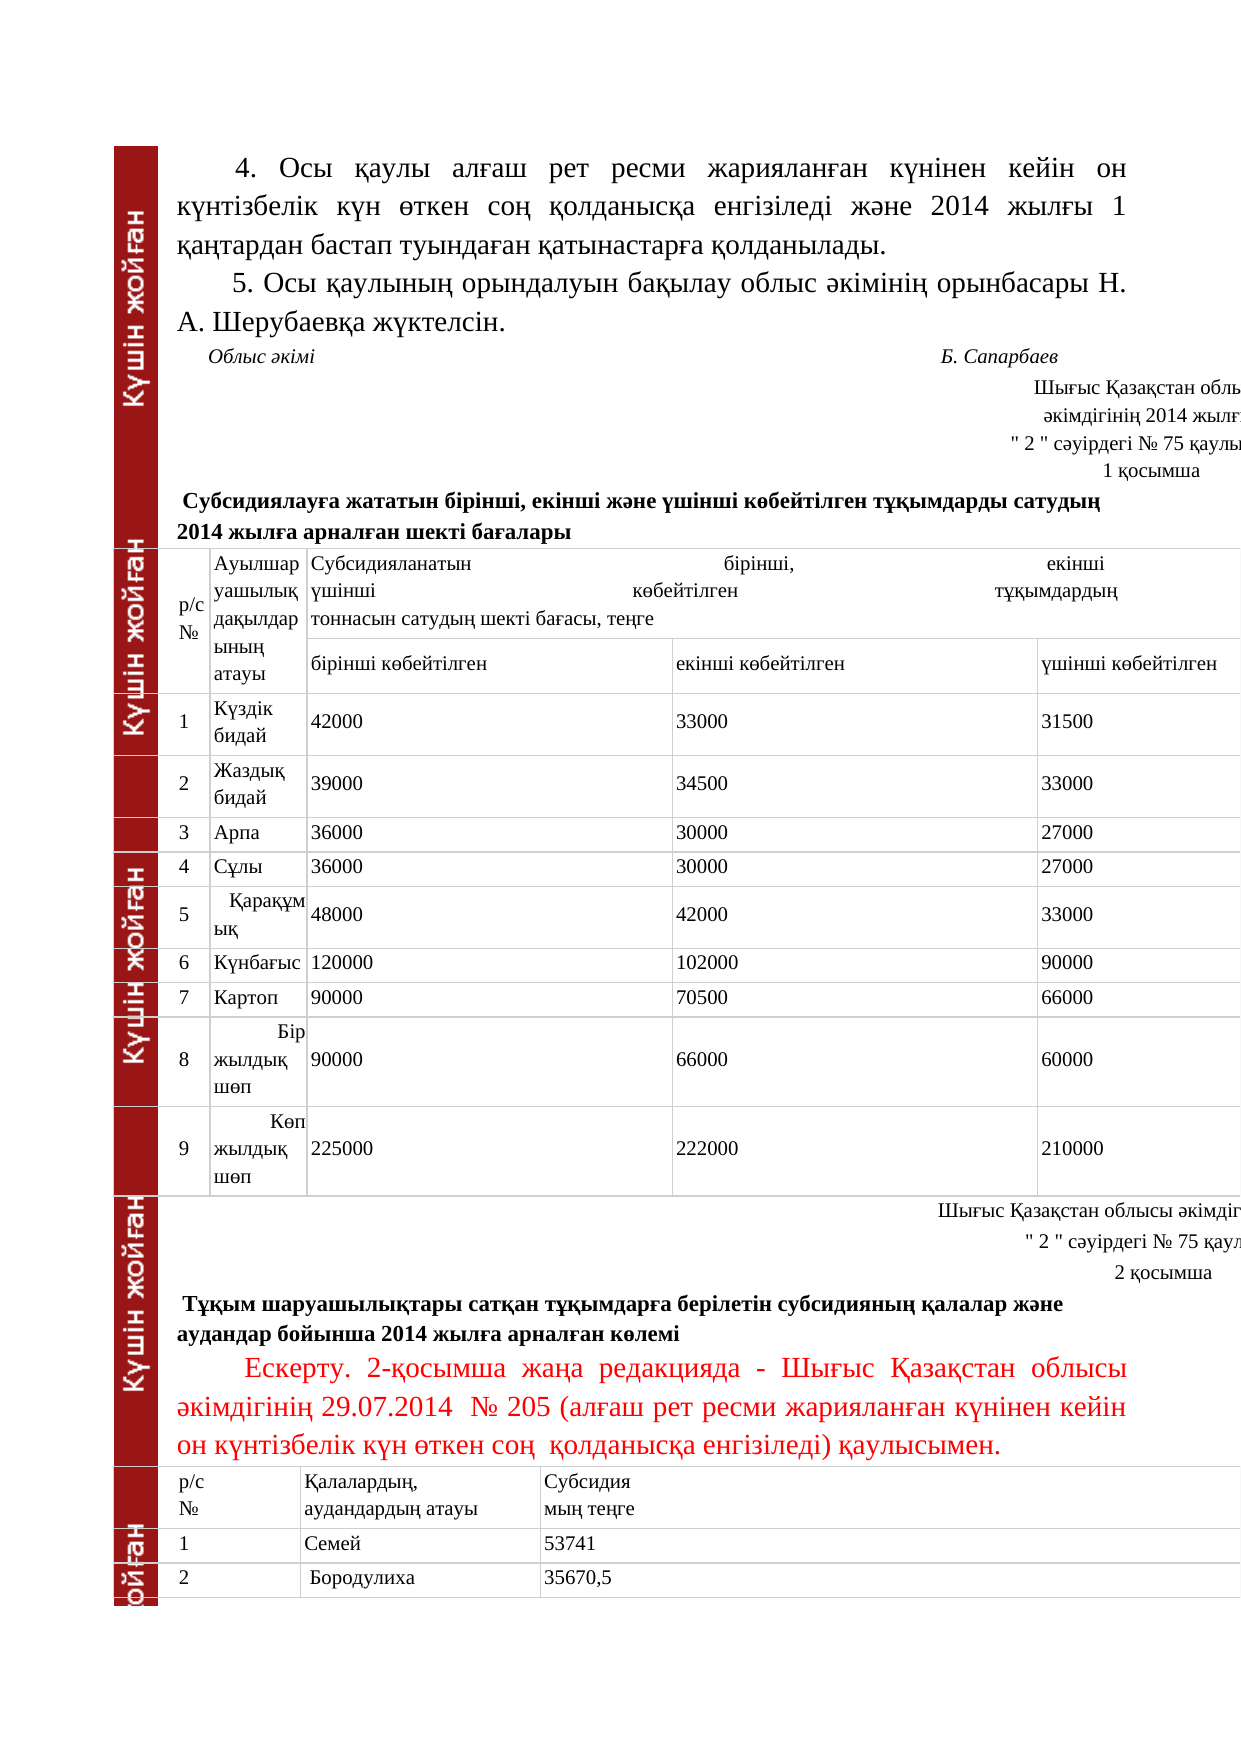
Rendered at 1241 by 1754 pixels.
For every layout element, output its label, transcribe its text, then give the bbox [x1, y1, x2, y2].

table_cell Сұлы [211, 853, 306, 886]
table_cell 36000 [308, 818, 672, 851]
table_cell " 2 " сәуірдегі № 75 қаулысына [924, 1228, 1240, 1259]
table_cell 1 [114, 1529, 300, 1562]
table_cell 102000 [673, 949, 1037, 982]
table_cell 30000 [673, 818, 1037, 851]
table_cell Семей [301, 1529, 540, 1562]
table_cell 7 [114, 983, 209, 1016]
table_cell 33000 [673, 694, 1037, 755]
table_cell 42000 [673, 887, 1037, 947]
table_cell 2 қосымша [924, 1259, 1240, 1290]
table_cell 225000 [308, 1107, 672, 1195]
table_cell 27000 [1038, 853, 1240, 886]
table_cell 2 [114, 1564, 300, 1597]
table_header Шығыс Қазақстан облысы әкімдігінің 2014 жылғы [924, 1197, 1240, 1228]
text Субсидиялауға жататын бірінші, екінші және үшінші көбейтілген тұқымдарды сатудың 2014 жылға арналған шекті бағалары [112, 488, 1128, 544]
table_cell 8 [114, 1018, 209, 1106]
table_cell 33000 [1038, 756, 1240, 817]
table_cell 222000 [673, 1107, 1037, 1195]
table_cell бірінші көбейтілген [308, 639, 672, 693]
text Тұқым шаруашылықтары сатқан тұқымдарға берілетін субсидияның қалалар және аудандар бойынша 2014 жылға арналған көлемі [112, 1290, 1128, 1346]
picture [114, 261, 158, 266]
table_cell 66000 [673, 1018, 1037, 1106]
table_cell 1 [114, 694, 209, 755]
table_cell [113, 1228, 923, 1259]
table_cell Бір жылдық шөп [211, 1018, 306, 1106]
picture [114, 146, 158, 150]
table_cell 5 [114, 887, 209, 947]
table_header Облыс әкімі [101, 343, 939, 374]
table_header [113, 1197, 923, 1228]
table_cell Картоп [211, 983, 306, 1016]
table_header Шығыс Қазақстан облысы әкімдігінің 2014 жылғы " 2 " сәуірдегі № 75 қаулысына 1 қосымша [912, 374, 1240, 488]
table_cell 34500 [673, 756, 1037, 817]
table_header Б. Сапарбаев [939, 343, 1240, 374]
picture [114, 1461, 158, 1466]
table_cell 120000 [308, 949, 672, 982]
table_cell 90000 [308, 1018, 672, 1106]
table_cell Жаздық бидай [211, 756, 306, 817]
table_header р/с № [114, 549, 209, 693]
table_cell 27000 [1038, 818, 1240, 851]
table_cell 39000 [308, 756, 672, 817]
table_cell Күздік бидай [211, 694, 306, 755]
table_cell 6 [114, 949, 209, 982]
text Ескерту. 2-қосымша жаңа редакцияда - Шығыс Қазақстан облысы әкімдігінің 29.07.2014 № 205 (алғаш рет ресми жарияланған күнінен кейін он күнтізбелік күн өткен соң қолданысқа енгізіледі) қаулысымен. [112, 1350, 1128, 1461]
table_cell 90000 [308, 983, 672, 1016]
table_header [101, 374, 912, 488]
table_cell 35670,5 [541, 1564, 1240, 1597]
picture [114, 338, 158, 343]
text 5. Осы қаулының орындалуын бақылау облыс әкімінің орынбасары Н. А. Шерубаевқа жүктелсін. [112, 266, 1128, 338]
table_header Ауылшаруашылық дақылдарының атауы [211, 549, 306, 693]
table_header Субсидияланатын бірінші, екінші және үшінші көбейтілген тұқымдардың бір тоннасын сатудың шекті бағасы, теңге [308, 549, 1240, 638]
table_cell үшінші көбейтілген [1038, 639, 1240, 693]
table_cell 4 [114, 853, 209, 886]
table_cell 30000 [673, 853, 1037, 886]
table_header Субсидия көлемі, мың теңге [541, 1467, 1240, 1528]
table_cell 210000 [1038, 1107, 1240, 1195]
table_cell 9 [114, 1107, 209, 1195]
picture [114, 544, 158, 548]
table_cell Көп жылдық шөп [211, 1107, 306, 1195]
table_cell 31500 [1038, 694, 1240, 755]
table_header р/с № [114, 1467, 300, 1528]
table_cell 42000 [308, 694, 672, 755]
table_header Қалалардың, аудандардың атауы [301, 1467, 540, 1528]
table_cell 3 [114, 818, 209, 851]
table_cell 36000 [308, 853, 672, 886]
table_cell 60000 [1038, 1018, 1240, 1106]
table_cell 70500 [673, 983, 1037, 1016]
table_cell 48000 [308, 887, 672, 947]
table_cell Арпа [211, 818, 306, 851]
table_cell [113, 1259, 923, 1290]
table_cell 2 [114, 756, 209, 817]
picture [114, 1598, 158, 1606]
table_cell Қарақұмық [211, 887, 306, 947]
picture [114, 1346, 158, 1350]
table_cell 90000 [1038, 949, 1240, 982]
table_cell Бородулиха [301, 1564, 540, 1597]
table_cell 53741 [541, 1529, 1240, 1562]
table_cell екінші көбейтілген [673, 639, 1037, 693]
table_cell 33000 [1038, 887, 1240, 947]
table_cell Күнбағыс [211, 949, 306, 982]
table_cell 66000 [1038, 983, 1240, 1016]
text 4. Осы қаулы алғаш рет ресми жарияланған күнінен кейін он күнтізбелік күн өткен соң қолданысқа енгізіледі және 2014 жылғы 1 қаңтардан бастап туындаған қатынастарға қолданылады. [112, 150, 1128, 261]
